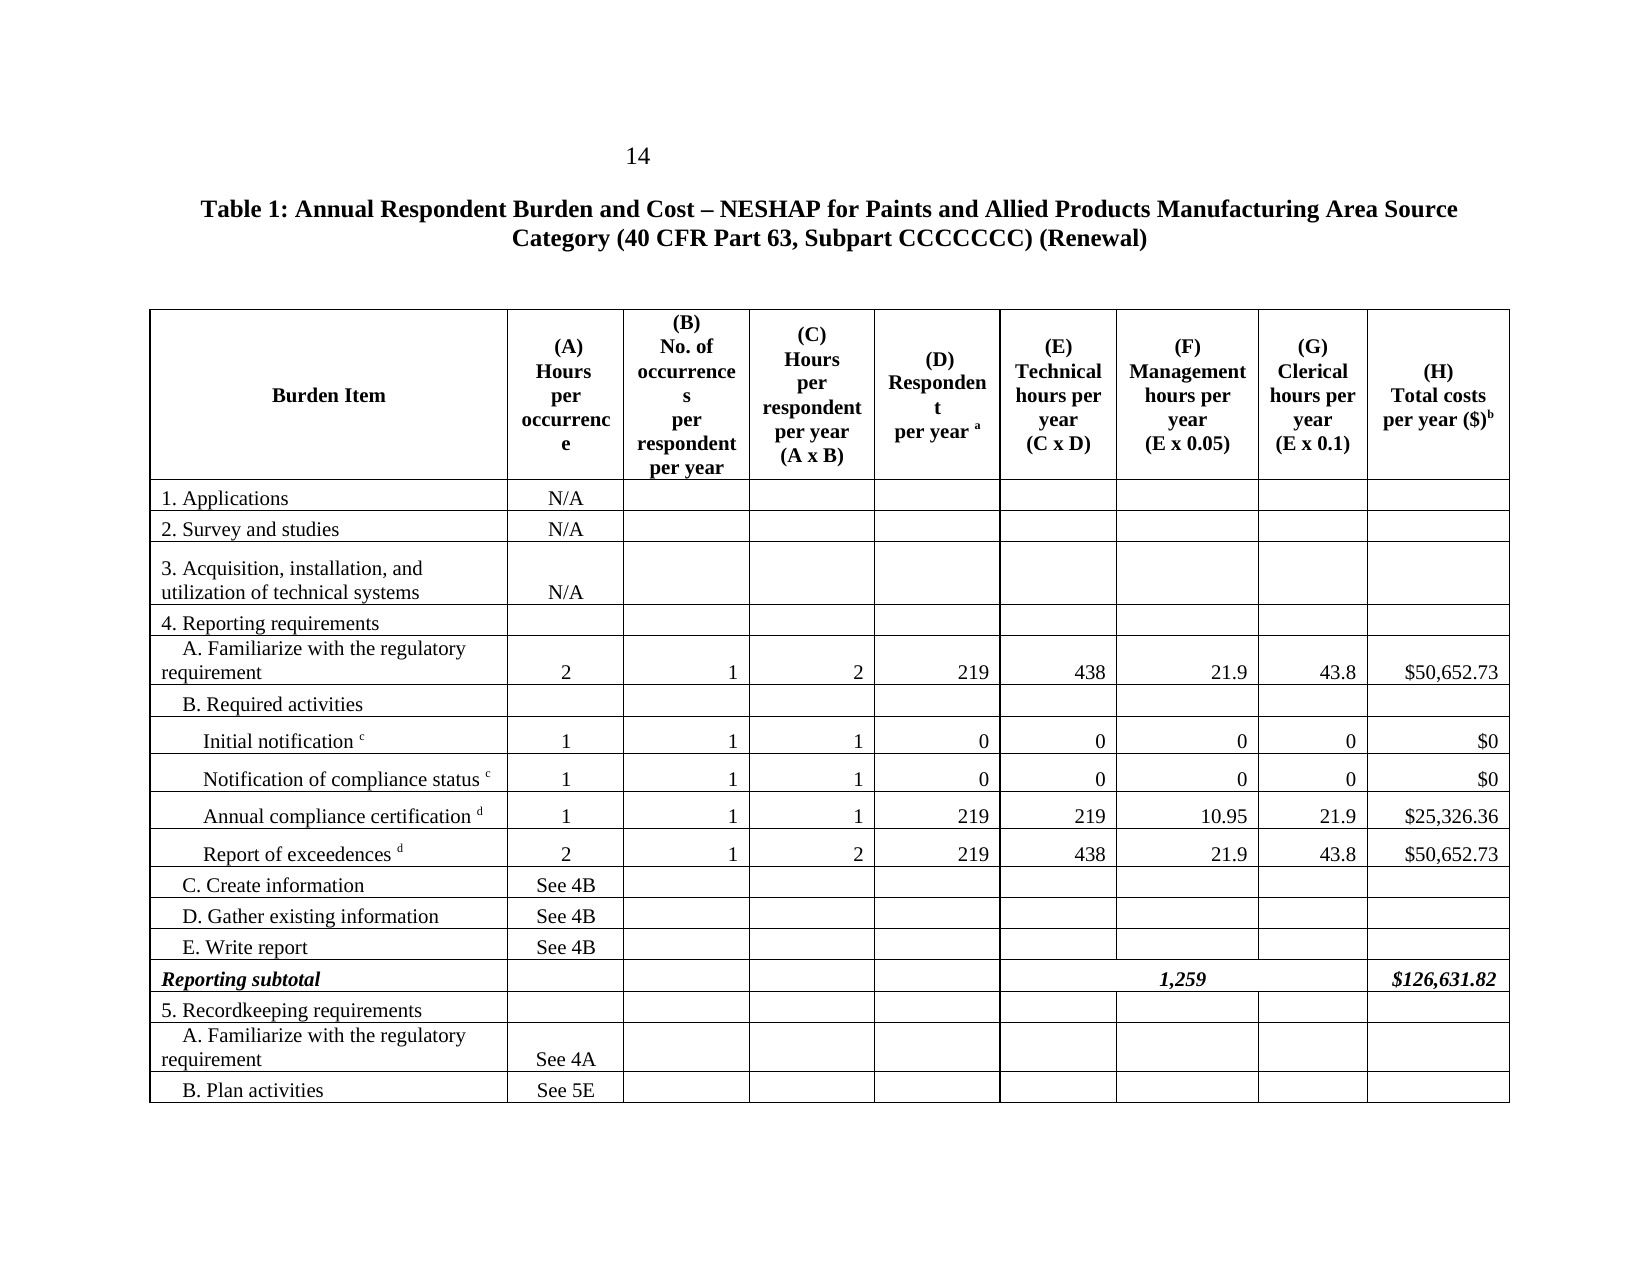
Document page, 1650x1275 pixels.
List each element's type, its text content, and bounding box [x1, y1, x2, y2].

table_cell [1117, 929, 1258, 959]
table_cell [750, 960, 874, 991]
table_cell [1368, 542, 1509, 604]
table_cell [875, 929, 999, 959]
table_cell [624, 480, 749, 510]
table_cell [1368, 685, 1509, 716]
table_cell $50,652.73 [1368, 636, 1509, 684]
table_cell 10.95 [1117, 792, 1258, 828]
table_cell [624, 511, 749, 541]
table_cell N/A [508, 480, 623, 510]
table_cell [1001, 511, 1116, 541]
table_cell [875, 992, 999, 1022]
table_cell [1259, 685, 1367, 716]
table_cell [1001, 605, 1116, 635]
table_cell [875, 867, 999, 897]
table_header (G) Clerical hours per year (E x 0.1) [1259, 310, 1367, 479]
table_cell 0 [1001, 754, 1116, 791]
table_cell [1259, 867, 1367, 897]
table_cell 0 [1259, 754, 1367, 791]
table_header (B) No. of occurrences per respondent per year [624, 310, 749, 479]
table_cell [1117, 511, 1258, 541]
table_cell Annual compliance certification d [151, 792, 507, 828]
table_cell 0 [875, 717, 999, 753]
table_cell 1,259 [1001, 960, 1367, 991]
table_cell [1001, 898, 1116, 928]
table_cell Initial notification c [151, 717, 507, 753]
table_cell [624, 542, 749, 604]
table_cell [1117, 1072, 1258, 1102]
table_cell [1259, 605, 1367, 635]
table_cell $126,631.82 [1368, 960, 1509, 991]
table_cell 1 [624, 636, 749, 684]
table_cell 2. Survey and studies [151, 511, 507, 541]
table_cell $0 [1368, 717, 1509, 753]
table_cell [624, 685, 749, 716]
table_cell [508, 992, 623, 1022]
table_cell Notification of compliance status c [151, 754, 507, 791]
table_cell [1259, 929, 1367, 959]
table_cell [1117, 542, 1258, 604]
table_cell [750, 542, 874, 604]
table_cell 2 [750, 636, 874, 684]
table_cell [1001, 992, 1116, 1022]
table_cell [624, 992, 749, 1022]
table_cell 1 [750, 717, 874, 753]
table_cell [1259, 898, 1367, 928]
table_cell 43.8 [1259, 636, 1367, 684]
table_cell [1117, 605, 1258, 635]
table_header (E) Technical hours per year (C x D) [1001, 310, 1116, 479]
table_cell [1368, 992, 1509, 1022]
table_cell B. Plan activities [151, 1072, 507, 1102]
table_cell [750, 480, 874, 510]
table_cell 1 [750, 792, 874, 828]
table_cell [1001, 1072, 1116, 1102]
table_cell 21.9 [1117, 829, 1258, 866]
table_cell 219 [875, 792, 999, 828]
table_cell [1368, 480, 1509, 510]
table_cell 2 [508, 829, 623, 866]
table_cell [750, 992, 874, 1022]
table_cell 21.9 [1259, 792, 1367, 828]
table_cell 219 [875, 829, 999, 866]
table_cell 0 [875, 754, 999, 791]
table_cell 21.9 [1117, 636, 1258, 684]
table_cell [1368, 605, 1509, 635]
table_header (H) Total costs per year ($)b [1368, 310, 1509, 479]
table_cell Reporting subtotal [151, 960, 507, 991]
table_cell [1117, 685, 1258, 716]
table_cell [750, 685, 874, 716]
table_cell 1 [508, 792, 623, 828]
table_cell 4. Reporting requirements [151, 605, 507, 635]
table_cell E. Write report [151, 929, 507, 959]
table_cell 219 [875, 636, 999, 684]
table_cell [875, 542, 999, 604]
table_cell 5. Recordkeeping requirements [151, 992, 507, 1022]
table_cell [1368, 1072, 1509, 1102]
table_cell 438 [1001, 636, 1116, 684]
table_cell [875, 1072, 999, 1102]
table_cell [750, 511, 874, 541]
table_cell [1259, 1023, 1367, 1071]
table_cell See 4B [508, 929, 623, 959]
table_cell 0 [1001, 717, 1116, 753]
table_cell [750, 605, 874, 635]
table_cell 0 [1117, 717, 1258, 753]
table_cell [624, 867, 749, 897]
table_cell [875, 605, 999, 635]
table_cell [750, 1072, 874, 1102]
table_cell [875, 511, 999, 541]
table_cell C. Create information [151, 867, 507, 897]
table_cell [1259, 511, 1367, 541]
table_cell 1 [624, 717, 749, 753]
table_cell [1001, 685, 1116, 716]
table_cell [875, 480, 999, 510]
table_cell [1259, 480, 1367, 510]
table_cell See 4B [508, 898, 623, 928]
table_cell [1001, 1023, 1116, 1071]
table_cell [1259, 542, 1367, 604]
table_cell See 4A [508, 1023, 623, 1071]
table_cell $25,326.36 [1368, 792, 1509, 828]
table_cell [1368, 929, 1509, 959]
table_cell [875, 898, 999, 928]
table_cell See 4B [508, 867, 623, 897]
table_cell [508, 605, 623, 635]
table_cell [1117, 1023, 1258, 1071]
table_cell B. Required activities [151, 685, 507, 716]
table_cell 438 [1001, 829, 1116, 866]
table_cell N/A [508, 542, 623, 604]
table_cell [1117, 992, 1258, 1022]
table_cell 1 [508, 717, 623, 753]
table_cell See 5E [508, 1072, 623, 1102]
table_header (F) Management hours per year (E x 0.05) [1117, 310, 1258, 479]
table_cell [875, 1023, 999, 1071]
table_cell [750, 929, 874, 959]
table_cell [1117, 480, 1258, 510]
text Table 1: Annual Respondent Burden and Cost – NESHAP for Paints and Allied Products Manufacturing Area Source Category (40 CFR Part 63, Subpart CCCCCCC) (Renewal) [150, 194, 1509, 252]
table_cell 1. Applications [151, 480, 507, 510]
table_cell [1259, 992, 1367, 1022]
table_cell [875, 685, 999, 716]
table_cell 2 [750, 829, 874, 866]
table_cell [624, 929, 749, 959]
table_cell [750, 867, 874, 897]
table_cell [624, 960, 749, 991]
table_cell [1117, 898, 1258, 928]
table_cell [624, 605, 749, 635]
table_cell $50,652.73 [1368, 829, 1509, 866]
table_cell 219 [1001, 792, 1116, 828]
table_cell 0 [1117, 754, 1258, 791]
table_cell [1368, 511, 1509, 541]
table_cell A. Familiarize with the regulatory requirement [151, 1023, 507, 1071]
table_cell [750, 1023, 874, 1071]
table_cell [508, 685, 623, 716]
table_cell 1 [624, 754, 749, 791]
table_cell [1001, 480, 1116, 510]
table_cell [1001, 867, 1116, 897]
table_cell 2 [508, 636, 623, 684]
table_header Burden Item [151, 310, 507, 479]
table_cell $0 [1368, 754, 1509, 791]
table_cell [1368, 898, 1509, 928]
table_cell 0 [1259, 717, 1367, 753]
table_cell [1368, 867, 1509, 897]
table_cell 1 [624, 792, 749, 828]
table_cell N/A [508, 511, 623, 541]
table_header (A) Hours per occurrence [508, 310, 623, 479]
table_cell 1 [508, 754, 623, 791]
table_cell D. Gather existing information [151, 898, 507, 928]
table_cell 3. Acquisition, installation, and utilization of technical systems [151, 542, 507, 604]
table_cell [1259, 1072, 1367, 1102]
table_cell [1001, 542, 1116, 604]
table_cell [1001, 929, 1116, 959]
table_cell 1 [624, 829, 749, 866]
table_header (C) Hours per respondent per year (A x B) [750, 310, 874, 479]
table_cell [1117, 867, 1258, 897]
table_cell [1368, 1023, 1509, 1071]
table_cell A. Familiarize with the regulatory requirement [151, 636, 507, 684]
table_cell [508, 960, 623, 991]
table_cell [750, 898, 874, 928]
table_cell [624, 898, 749, 928]
table_cell 43.8 [1259, 829, 1367, 866]
table_cell [624, 1023, 749, 1071]
table_cell [875, 960, 999, 991]
table_header (D) Respondent per year a [875, 310, 999, 479]
table_cell [624, 1072, 749, 1102]
table_cell Report of exceedences d [151, 829, 507, 866]
table_cell 1 [750, 754, 874, 791]
